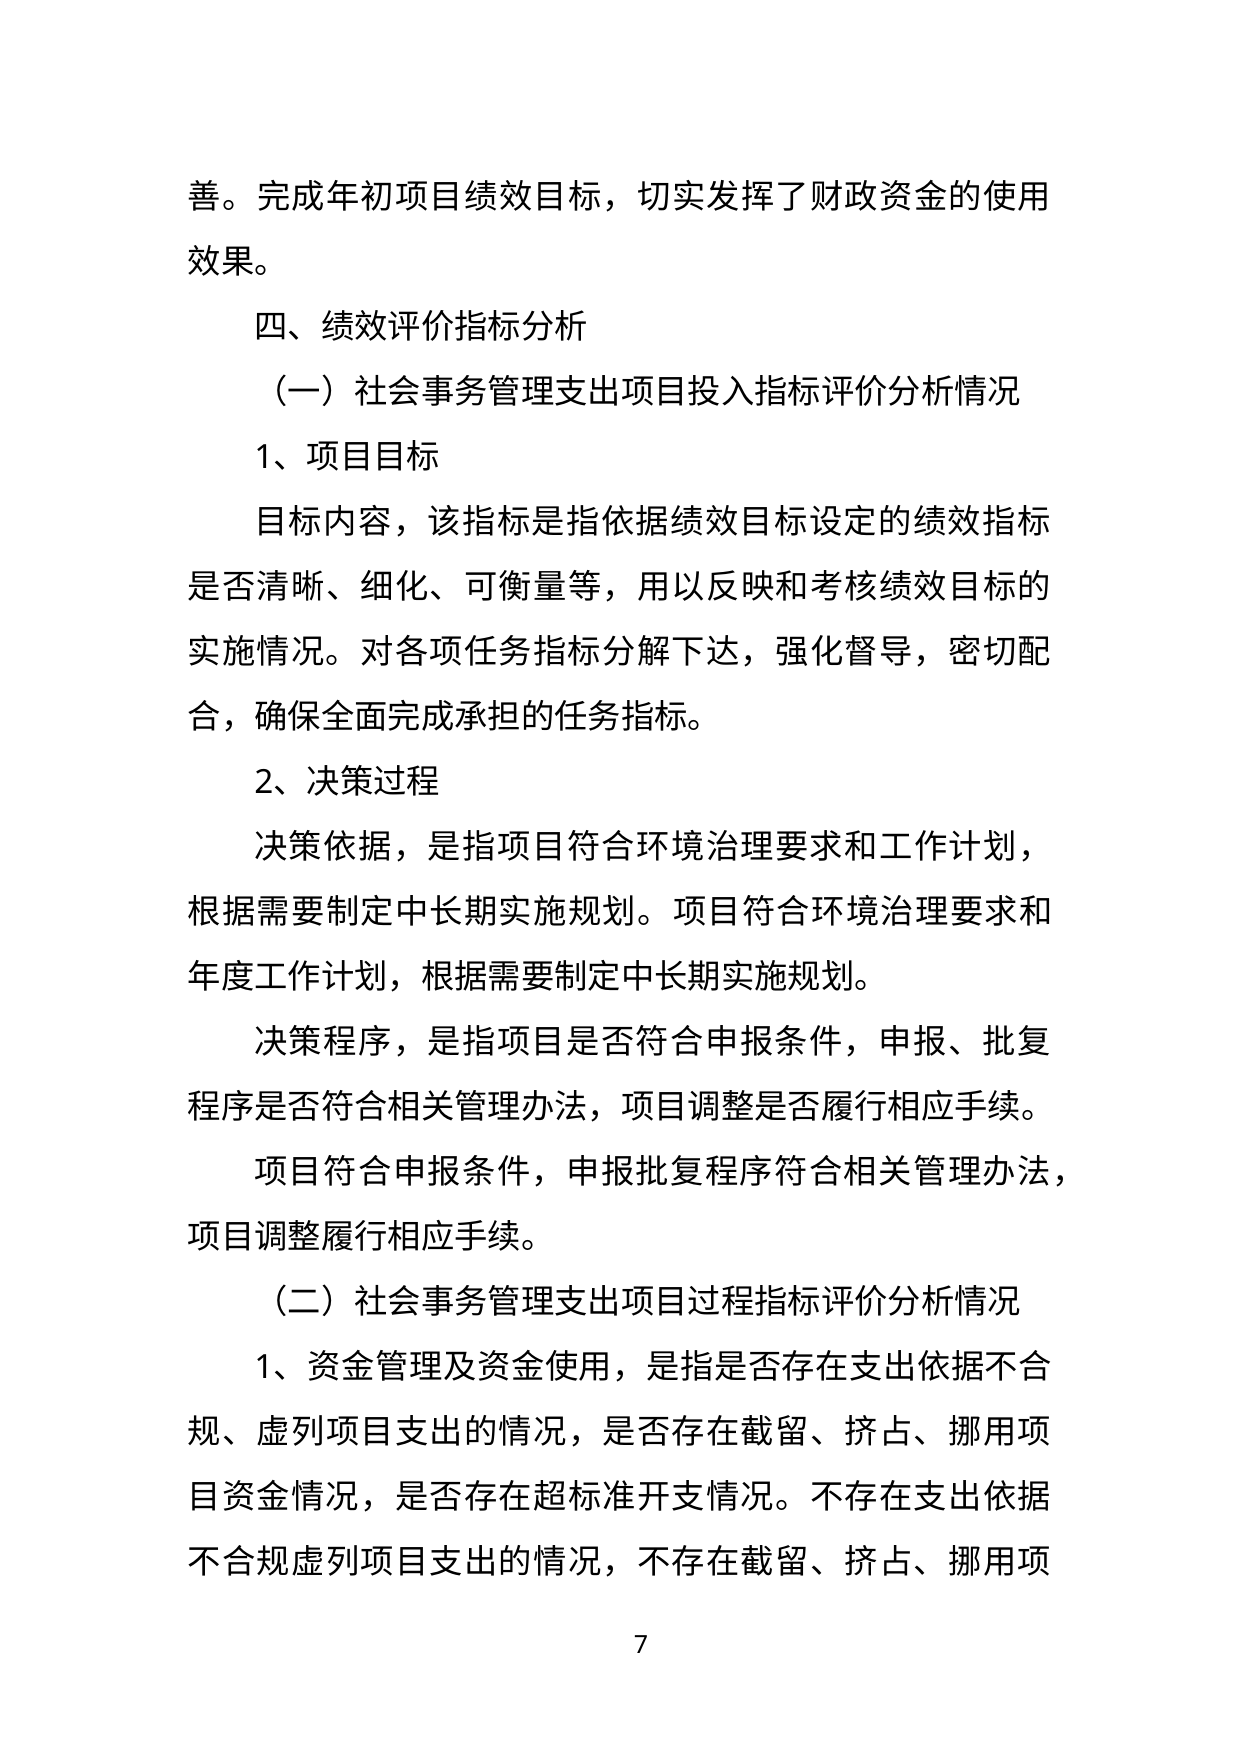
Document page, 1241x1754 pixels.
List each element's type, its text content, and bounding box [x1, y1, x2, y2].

text 1、项目目标 [187, 422, 1053, 487]
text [187, 162, 1053, 292]
text 2、决策过程 [187, 747, 1053, 812]
text （二）社会事务管理支出项目过程指标评价分析情况 [187, 1267, 1053, 1332]
text 四、绩效评价指标分析 [187, 292, 1053, 357]
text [187, 1332, 1053, 1592]
text 项目符合申报条件，申报批复程序符合相关管理办法，项目调整履行相应手续。 [187, 1137, 1053, 1267]
text 决策程序，是指项目是否符合申报条件，申报、批复程序是否符合相关管理办法，项目调整是否履行相应手续。 [187, 1007, 1053, 1137]
text （一）社会事务管理支出项目投入指标评价分析情况 [187, 357, 1053, 422]
text 目标内容，该指标是指依据绩效目标设定的绩效指标是否清晰、细化、可衡量等，用以反映和考核绩效目标的实施情况。对各项任务指标分解下达，强化督导，密切配合，确保全面完成承担的任务指标。 [187, 487, 1053, 747]
text 决策依据，是指项目符合环境治理要求和工作计划，根据需要制定中长期实施规划。项目符合环境治理要求和年度工作计划，根据需要制定中长期实施规划。 [187, 812, 1053, 1007]
